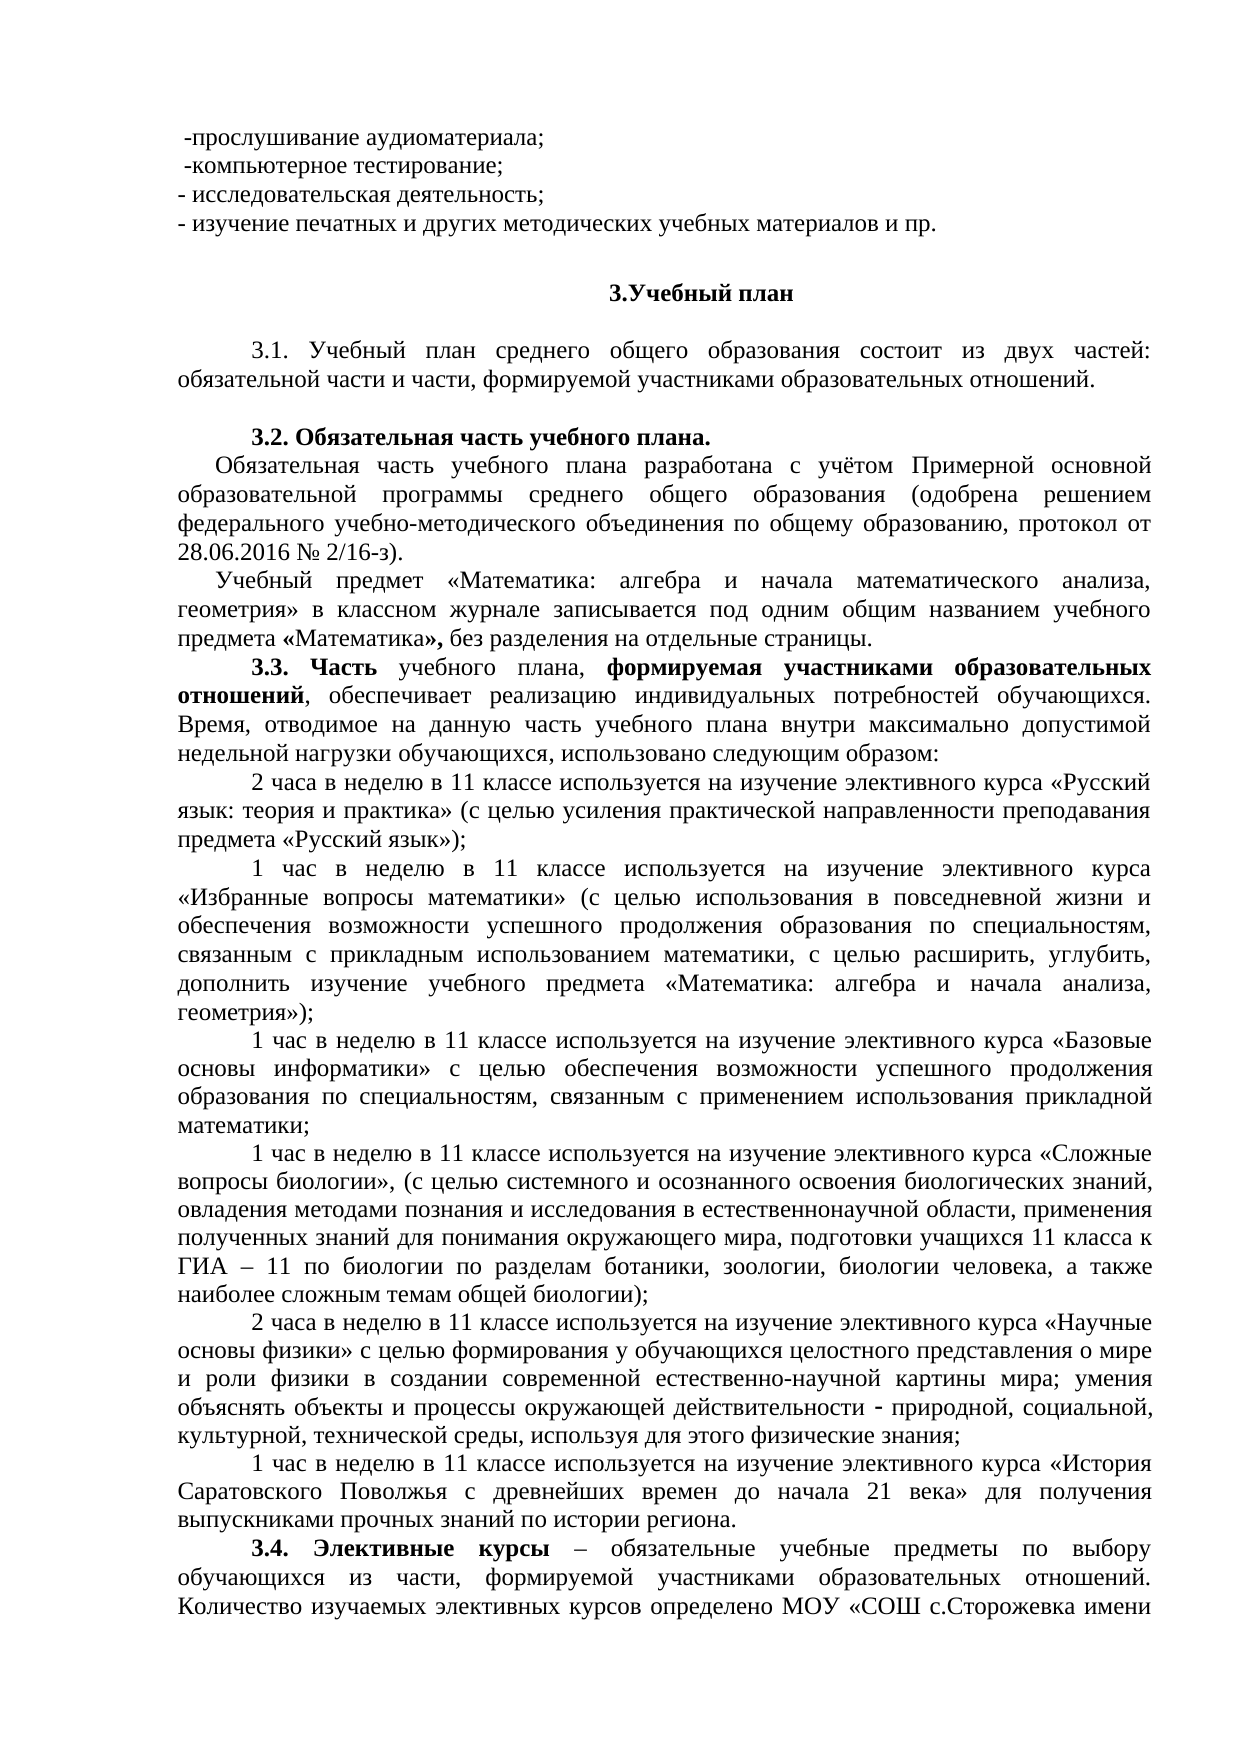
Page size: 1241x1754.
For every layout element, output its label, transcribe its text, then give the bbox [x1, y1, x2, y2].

text Учебный предмет «Математика: алгебра и начала математического анализа, геометрия» в классном журнале записывается под одним общим названием учебного предмета «Математика», без разделения на отдельные страницы. [177, 566, 1152, 652]
text - изучение печатных и других методических учебных материалов и пр. [177, 208, 1152, 237]
text -прослушивание аудиоматериала; [177, 122, 601, 151]
text 3.1. Учебный план среднего общего образования состоит из двух частей: обязательной части и части, формируемой участниками образовательных отношений. [177, 336, 1152, 393]
text - исследовательская деятельность; [177, 179, 601, 208]
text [177, 1533, 1152, 1619]
text 1 час в неделю в 11 классе используется на изучение элективного курса «Сложные вопросы биологии», (с целью системного и осознанного освоения биологических знаний, овладения методами познания и исследования в естественнонаучной области, применения полученных знаний для понимания окружающего мира, подготовки учащихся 11 класса к ГИА – 11 по биологии по разделам ботаники, зоологии, биологии человека, а также наиболее сложным темам общей биологии); [177, 1138, 1153, 1308]
text 3.Учебный план [177, 278, 1152, 307]
text 1 час в неделю в 11 классе используется на изучение элективного курса «История Саратовского Поволжья с древнейших времен до начала 21 века» для получения выпускниками прочных знаний по истории региона. [177, 1449, 1153, 1533]
text 3.3. Часть учебного плана, формируемая участниками образовательных отношений, обеспечивает реализацию индивидуальных потребностей обучающихся. Время, отводимое на данную часть учебного плана внутри максимально допустимой недельной нагрузки обучающихся, использовано следующим образом: [177, 652, 1152, 767]
text 1 час в неделю в 11 классе используется на изучение элективного курса «Базовые основы информатики» с целью обеспечения возможности успешного продолжения образования по специальностям, связанным с применением использования прикладной математики; [177, 1026, 1153, 1138]
text -компьютерное тестирование; [177, 151, 601, 179]
text Обязательная часть учебного плана разработана с учётом Примерной основной образовательной программы среднего общего образования (одобрена решением федерального учебно-методического объединения по общему образованию, протокол от 28.06.2016 № 2/16-з). [177, 451, 1152, 566]
text 2 часа в неделю в 11 классе используется на изучение элективного курса «Научные основы физики» с целью формирования у обучающихся целостного представления о мире и роли физики в создании современной естественно-научной картины мира; умения объяснять объекты и процессы окружающей действительности природной, социальной, культурной, технической среды, используя для этого физические знания; [177, 1308, 1153, 1449]
text 2 часа в неделю в 11 классе используется на изучение элективного курса «Русский язык: теория и практика» (с целью усиления практической направленности преподавания предмета «Русский язык»); [177, 767, 1152, 853]
text 3.2. Обязательная часть учебного плана. [177, 422, 1152, 451]
text 1 час в неделю в 11 классе используется на изучение элективного курса «Избранные вопросы математики» (с целью использования в повседневной жизни и обеспечения возможности успешного продолжения образования по специальностям, связанным с прикладным использованием математики, с целью расширить, углубить, дополнить изучение учебного предмета «Математика: алгебра и начала анализа, геометрия»); [177, 853, 1152, 1026]
